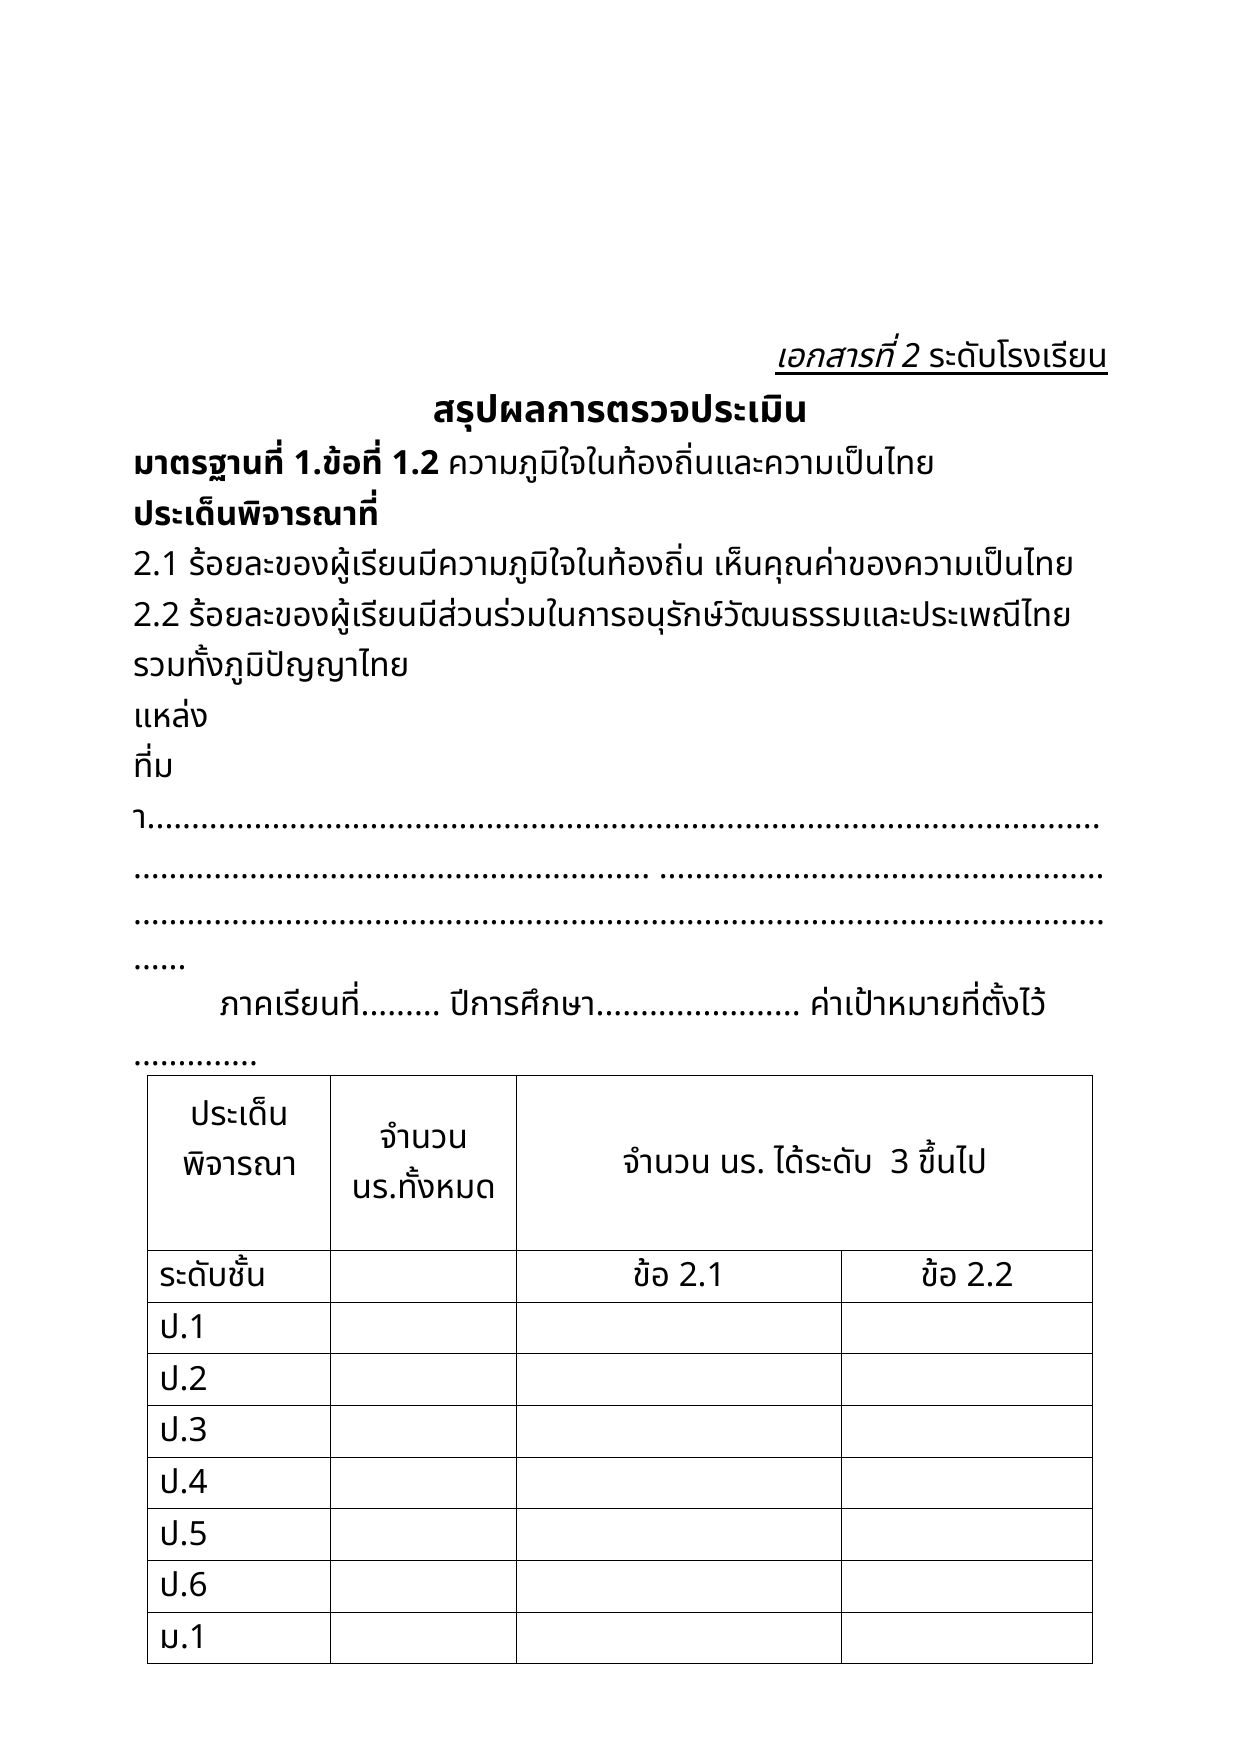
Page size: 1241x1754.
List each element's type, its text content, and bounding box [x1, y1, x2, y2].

text มาตรฐานที่ 1.ข้อที่ 1.2 ความภูมิใจในท้องถิ่นและความเป็นไทย [133, 439, 1107, 489]
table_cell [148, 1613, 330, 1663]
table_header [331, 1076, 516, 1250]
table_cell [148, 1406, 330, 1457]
text แหล่งที่มา..................................................................................................................................................................... ..................................................................................................................................................................... [133, 692, 1107, 979]
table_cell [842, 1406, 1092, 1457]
text 2.1 ร้อยละของผู้เรียนมีความภูมิใจในท้องถิ่น เห็นคุณค่าของความเป็นไทย [133, 540, 1107, 591]
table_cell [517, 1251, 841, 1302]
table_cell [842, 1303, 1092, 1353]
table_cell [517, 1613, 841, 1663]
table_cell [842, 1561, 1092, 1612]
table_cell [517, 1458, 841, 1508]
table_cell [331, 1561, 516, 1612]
text เอกสารที่ 2 ระดับโรงเรียน [433, 332, 1107, 382]
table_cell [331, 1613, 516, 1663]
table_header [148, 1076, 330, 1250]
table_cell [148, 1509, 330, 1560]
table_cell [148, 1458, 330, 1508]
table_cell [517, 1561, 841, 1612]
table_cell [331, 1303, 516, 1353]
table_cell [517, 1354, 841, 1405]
text ภาคเรียนที่......... ปีการศึกษา....................... ค่าเป้าหมายที่ตั้งไว้ .............. [133, 979, 1107, 1075]
text 2.2 ร้อยละของผู้เรียนมีส่วนร่วมในการอนุรักษ์วัฒนธรรมและประเพณีไทยรวมทั้งภูมิปัญญาไทย [133, 591, 1107, 692]
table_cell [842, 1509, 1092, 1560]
text สรุปผลการตรวจประเมิน [133, 382, 1107, 439]
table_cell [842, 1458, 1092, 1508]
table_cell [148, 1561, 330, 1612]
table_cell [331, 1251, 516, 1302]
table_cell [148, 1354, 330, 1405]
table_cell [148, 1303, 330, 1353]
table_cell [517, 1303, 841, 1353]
text ประเด็นพิจารณาที่ [133, 489, 1107, 540]
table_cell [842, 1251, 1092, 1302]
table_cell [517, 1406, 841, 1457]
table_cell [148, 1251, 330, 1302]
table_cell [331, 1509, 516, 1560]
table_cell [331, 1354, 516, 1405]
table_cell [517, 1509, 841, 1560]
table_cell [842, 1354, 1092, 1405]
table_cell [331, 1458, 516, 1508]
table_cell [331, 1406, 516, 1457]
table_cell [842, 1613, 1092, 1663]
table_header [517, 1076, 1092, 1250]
